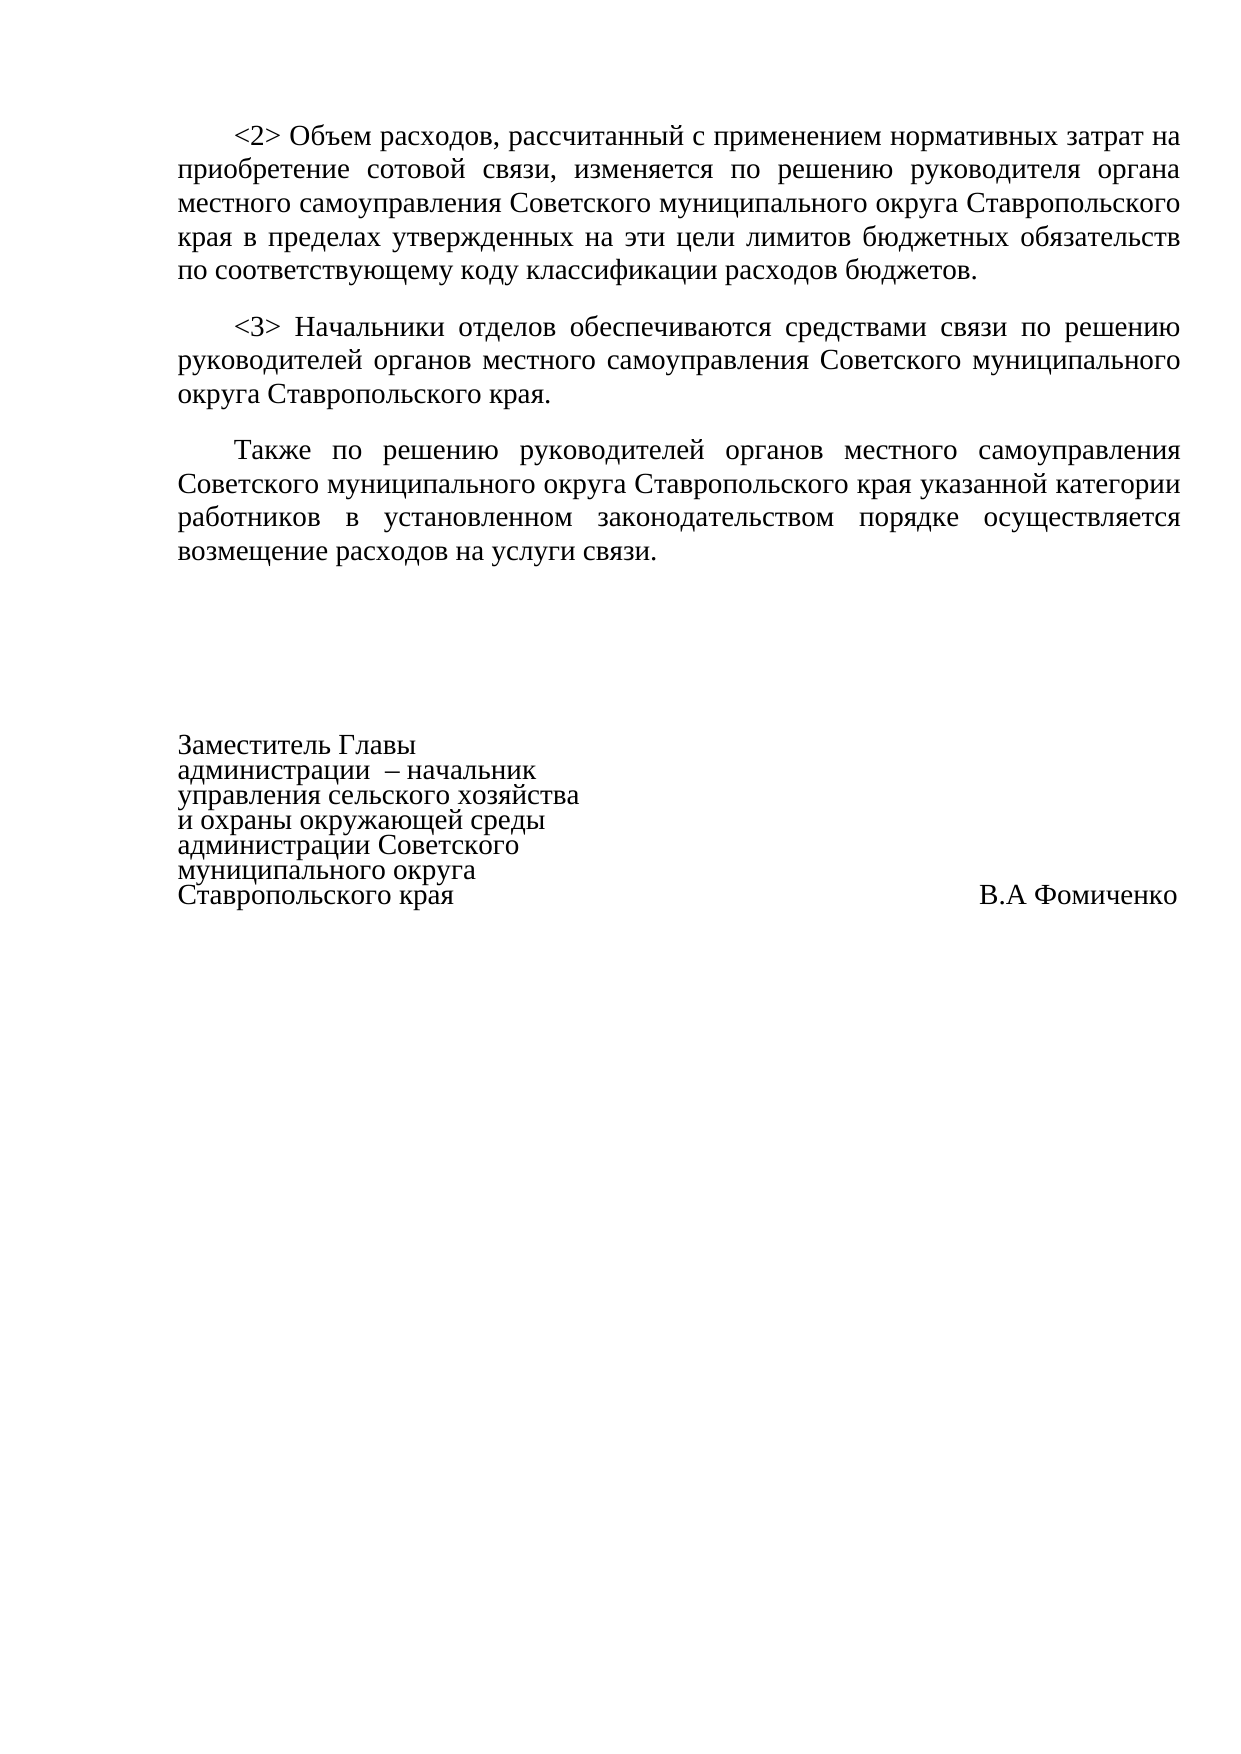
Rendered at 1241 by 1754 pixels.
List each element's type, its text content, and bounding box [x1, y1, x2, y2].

text Также по решению руководителей органов местного самоуправления Советского муниципального округа Ставропольского края указанной категории работников в установленном законодательством порядке осуществляется возмещение расходов на услуги связи. [177, 432, 1181, 566]
text <3> Начальники отделов обеспечиваются средствами связи по решению руководителей органов местного самоуправления Советского муниципального округа Ставропольского края. [177, 309, 1181, 409]
text Ставропольского края В.А Фомиченко [177, 884, 1181, 909]
text управления сельского хозяйства [177, 784, 1181, 809]
text <2> Объем расходов, рассчитанный с применением нормативных затрат на приобретение сотовой связи, изменяется по решению руководителя органа местного самоуправления Советского муниципального округа Ставропольского края в пределах утвержденных на эти цели лимитов бюджетных обязательств по соответствующему коду классификации расходов бюджетов. [177, 118, 1181, 286]
text Заместитель Главы [177, 734, 1181, 759]
text муниципального округа [177, 859, 1181, 884]
text и охраны окружающей среды [177, 809, 1181, 834]
text администрации – начальник [177, 759, 1181, 784]
text администрации Советского [177, 834, 1181, 859]
